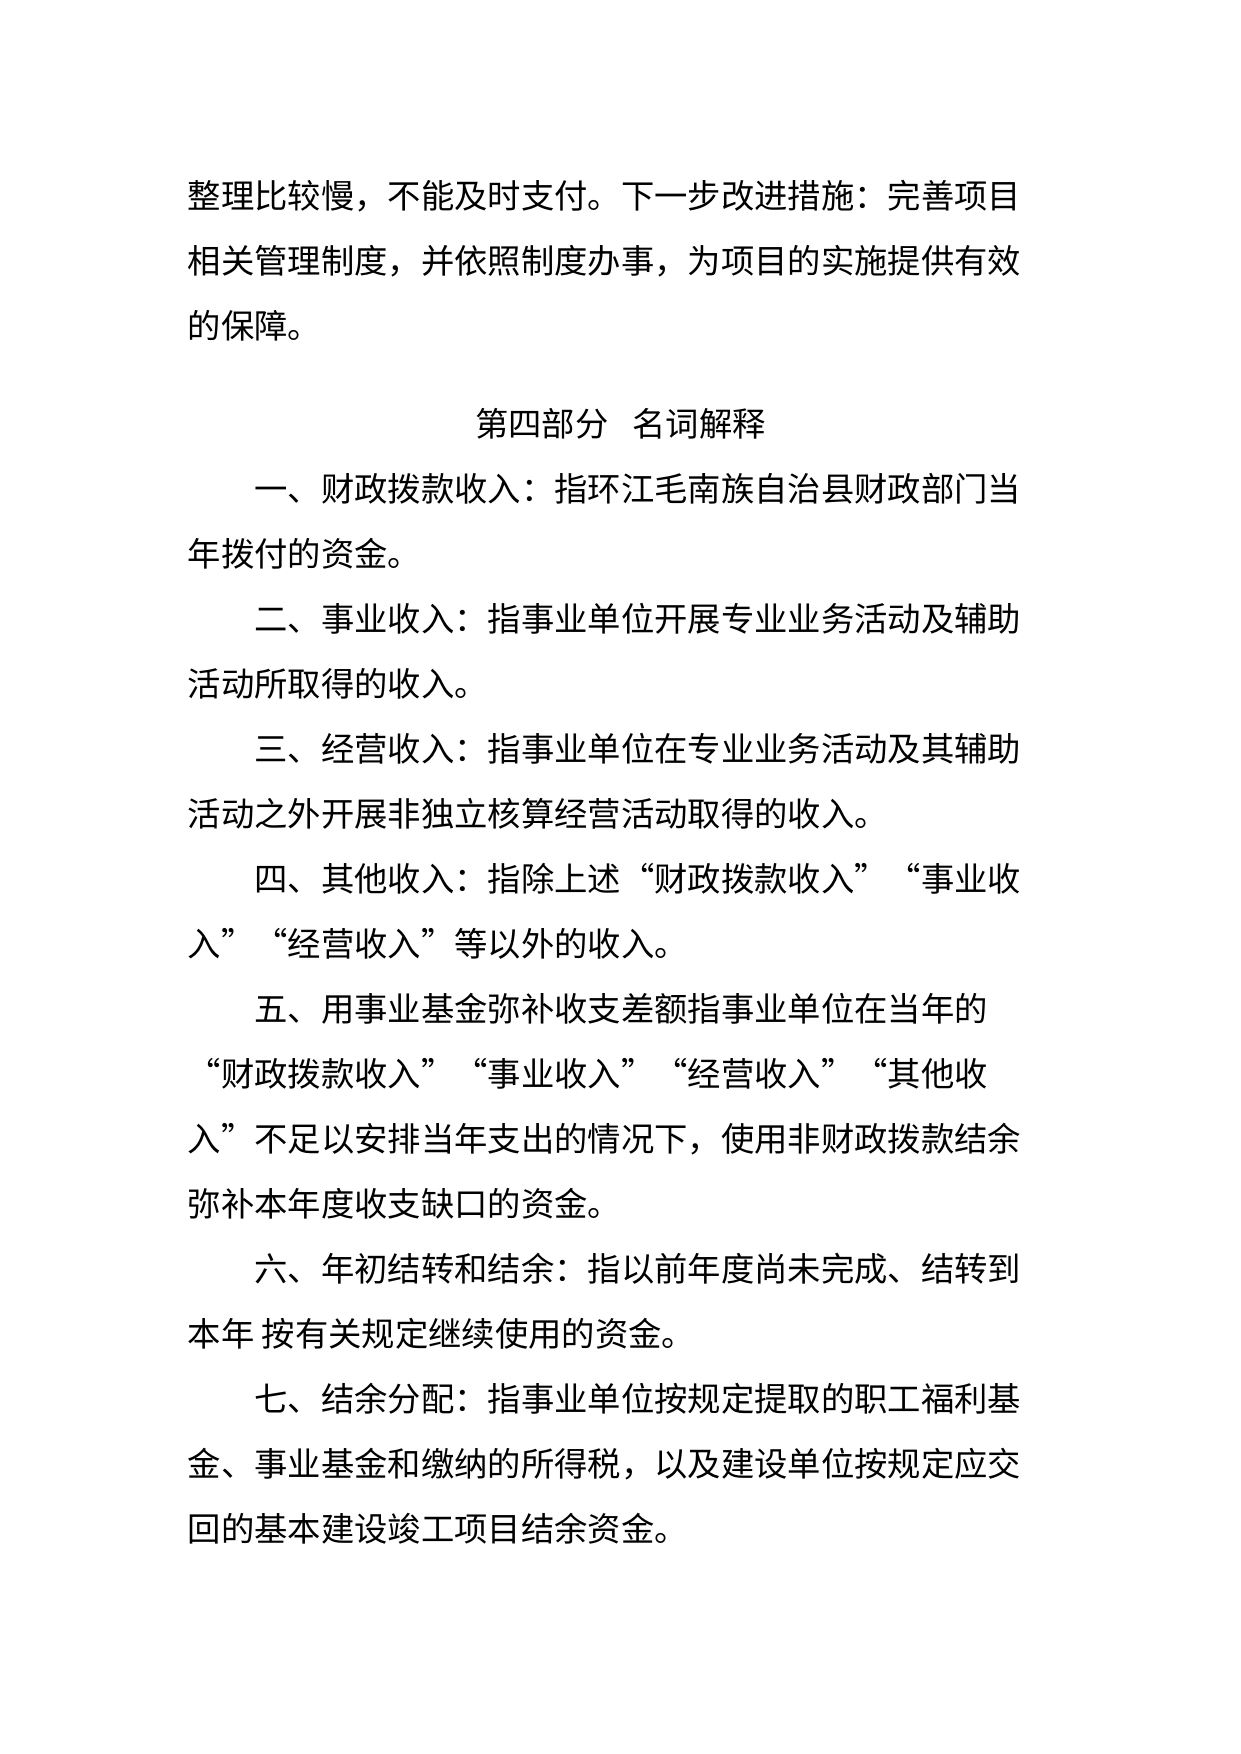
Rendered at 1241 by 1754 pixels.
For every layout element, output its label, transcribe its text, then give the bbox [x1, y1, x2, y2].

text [187, 162, 1053, 357]
text 二、事业收入：指事业单位开展专业业务活动及辅助活动所取得的收入。 [187, 584, 1053, 714]
text 三、经营收入：指事业单位在专业业务活动及其辅助活动之外开展非独立核算经营活动取得的收入。 [187, 714, 1053, 844]
text 一、财政拨款收入：指环江毛南族自治县财政部门当年拨付的资金。 [187, 454, 1053, 584]
text 四、其他收入：指除上述“财政拨款收入”“事业收入”“经营收入”等以外的收入。 [187, 844, 1053, 974]
text 七、结余分配：指事业单位按规定提取的职工福利基金、事业基金和缴纳的所得税，以及建设单位按规定应交回的基本建设竣工项目结余资金。 [187, 1364, 1053, 1559]
text 第四部分 名词解释 [187, 389, 1053, 454]
text 六、年初结转和结余：指以前年度尚未完成、结转到本年 按有关规定继续使用的资金。 [187, 1234, 1053, 1364]
text 五、用事业基金弥补收支差额指事业单位在当年的“财政拨款收入”“事业收入”“经营收入”“其他收入”不足以安排当年支出的情况下，使用非财政拨款结余弥补本年度收支缺口的资金。 [187, 974, 1053, 1234]
